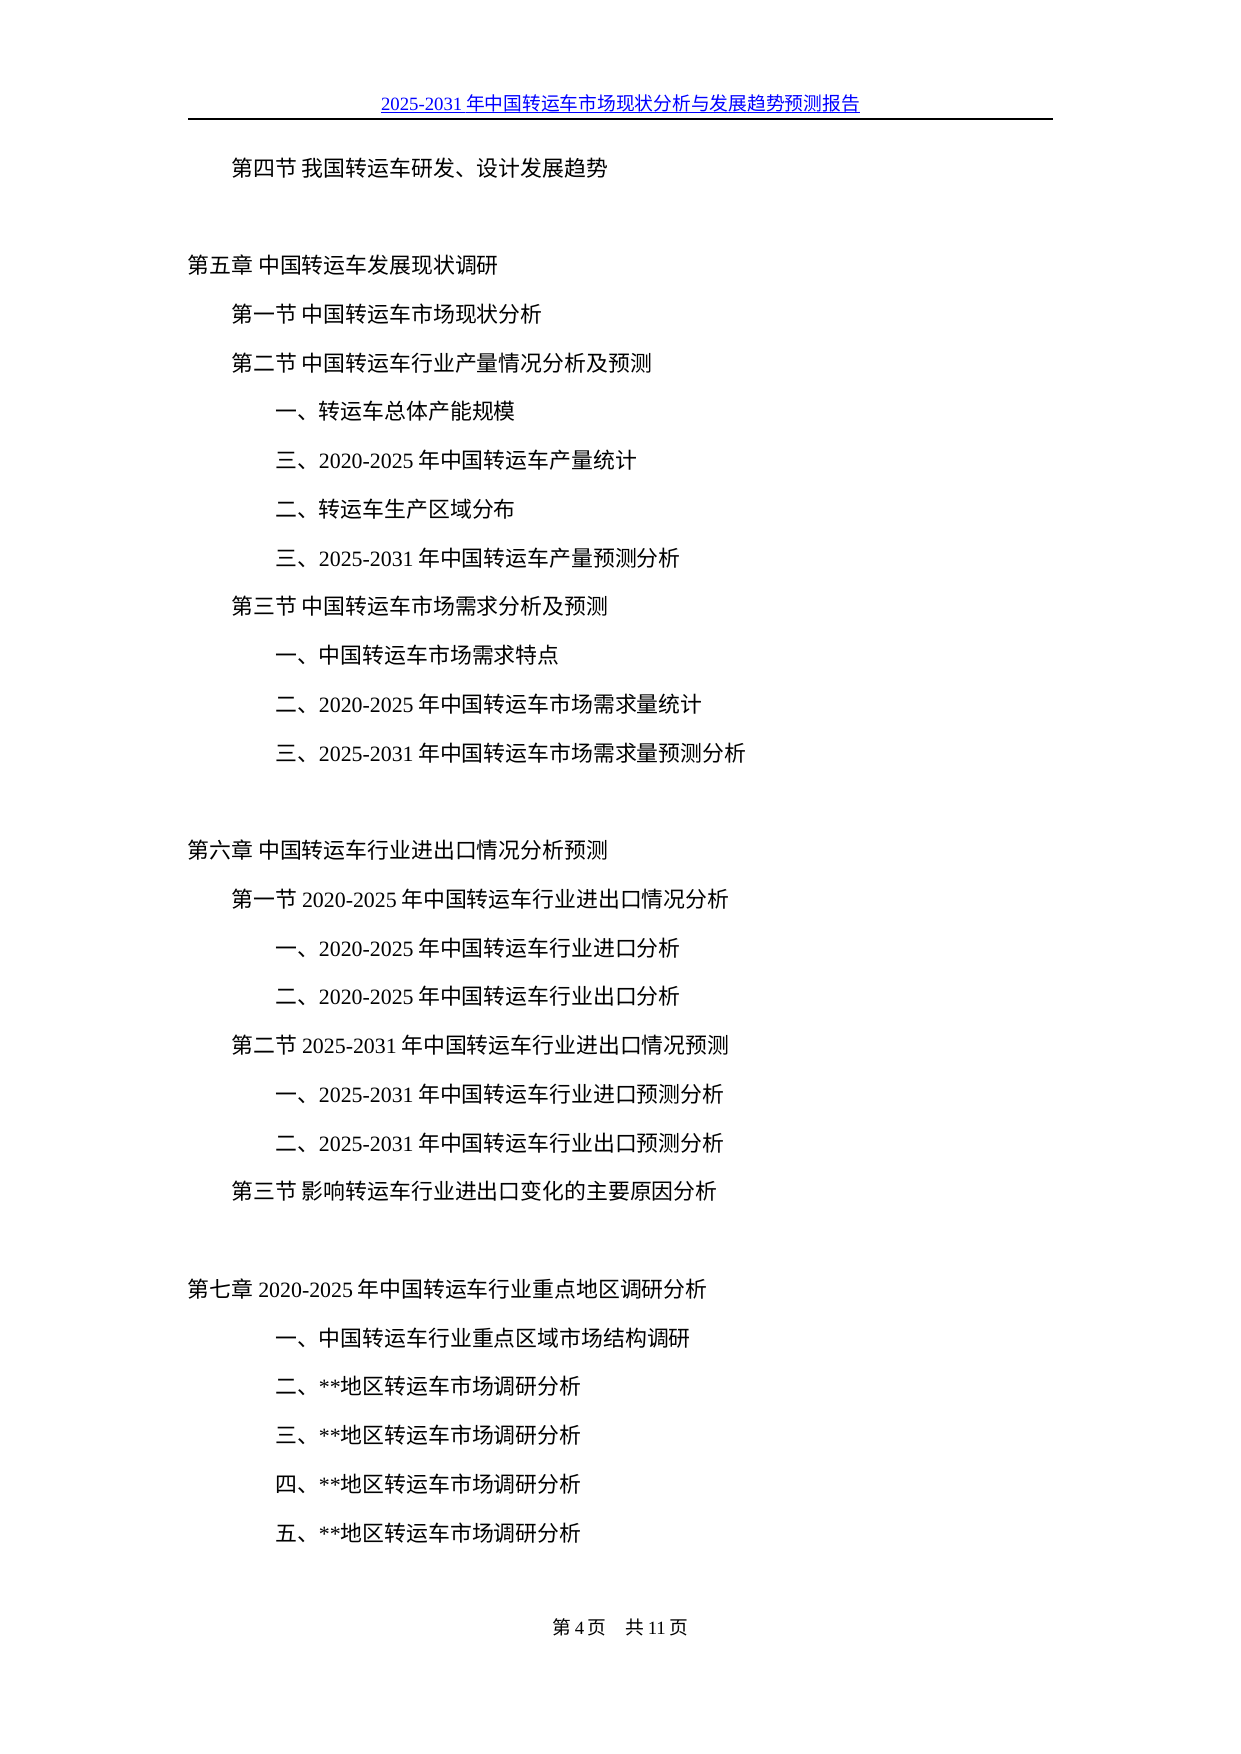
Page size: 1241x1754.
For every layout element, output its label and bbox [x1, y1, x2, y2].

text [187, 150, 1053, 1548]
